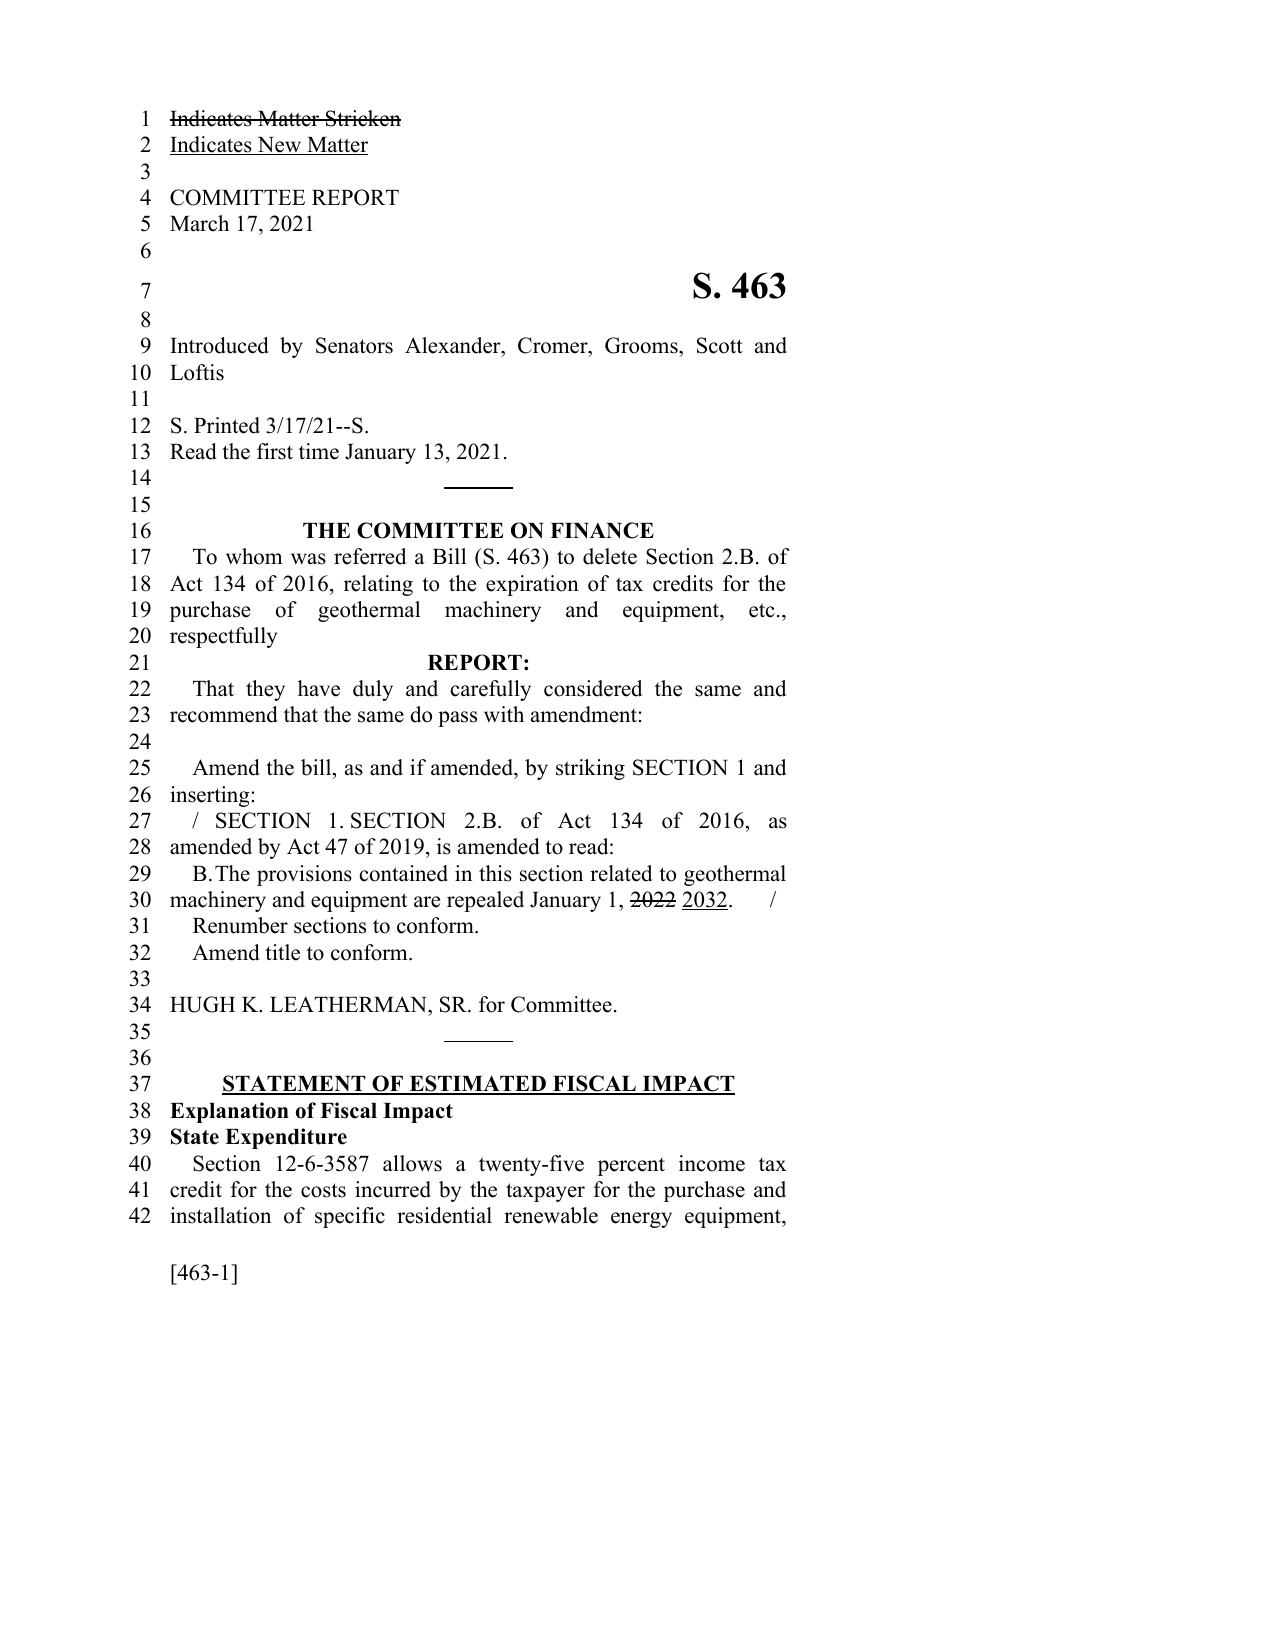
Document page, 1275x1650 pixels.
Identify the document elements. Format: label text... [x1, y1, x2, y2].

text Explanation of Fiscal Impact [169, 1097, 787, 1123]
text Indicates Matter Stricken [169, 105, 787, 131]
text COMMITTEE REPORT [169, 184, 787, 210]
text B. The provisions contained in this section related to geothermal machinery and equipment are repealed January 1, 2022 2032. / [169, 860, 787, 912]
text March 17, 2021 [169, 210, 787, 237]
text Renumber sections to conform. [169, 912, 787, 939]
text STATEMENT OF ESTIMATED FISCAL IMPACT [169, 1071, 787, 1097]
text Amend the bill, as and if amended, by striking SECTION 1 and inserting: [169, 754, 787, 807]
text Read the first time January 13, 2021. [169, 438, 787, 464]
text Amend title to conform. [169, 939, 787, 965]
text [169, 1149, 787, 1229]
text To whom was referred a Bill (S. 463) to delete Section 2.B. of Act 134 of 2016, relating to the expiration of tax credits for the purchase of geothermal machinery and equipment, etc., respectfully [169, 543, 787, 649]
text State Expenditure [169, 1123, 787, 1149]
text / SECTION 1. SECTION 2.B. of Act 134 of 2016, as amended by Act 47 of 2019, is amended to read: [169, 807, 787, 860]
text S. 463 [169, 263, 787, 306]
text That they have duly and carefully considered the same and recommend that the same do pass with amendment: [169, 675, 787, 728]
text S. Printed 3/17/21--S. [169, 412, 787, 438]
text Introduced by Senators Alexander, Cromer, Grooms, Scott and Loftis [169, 333, 787, 385]
text Indicates New Matter [169, 131, 787, 158]
text HUGH K. LEATHERMAN, SR. for Committee. [169, 991, 787, 1018]
text REPORT: [169, 649, 787, 675]
text THE COMMITTEE ON FINANCE [169, 517, 787, 543]
